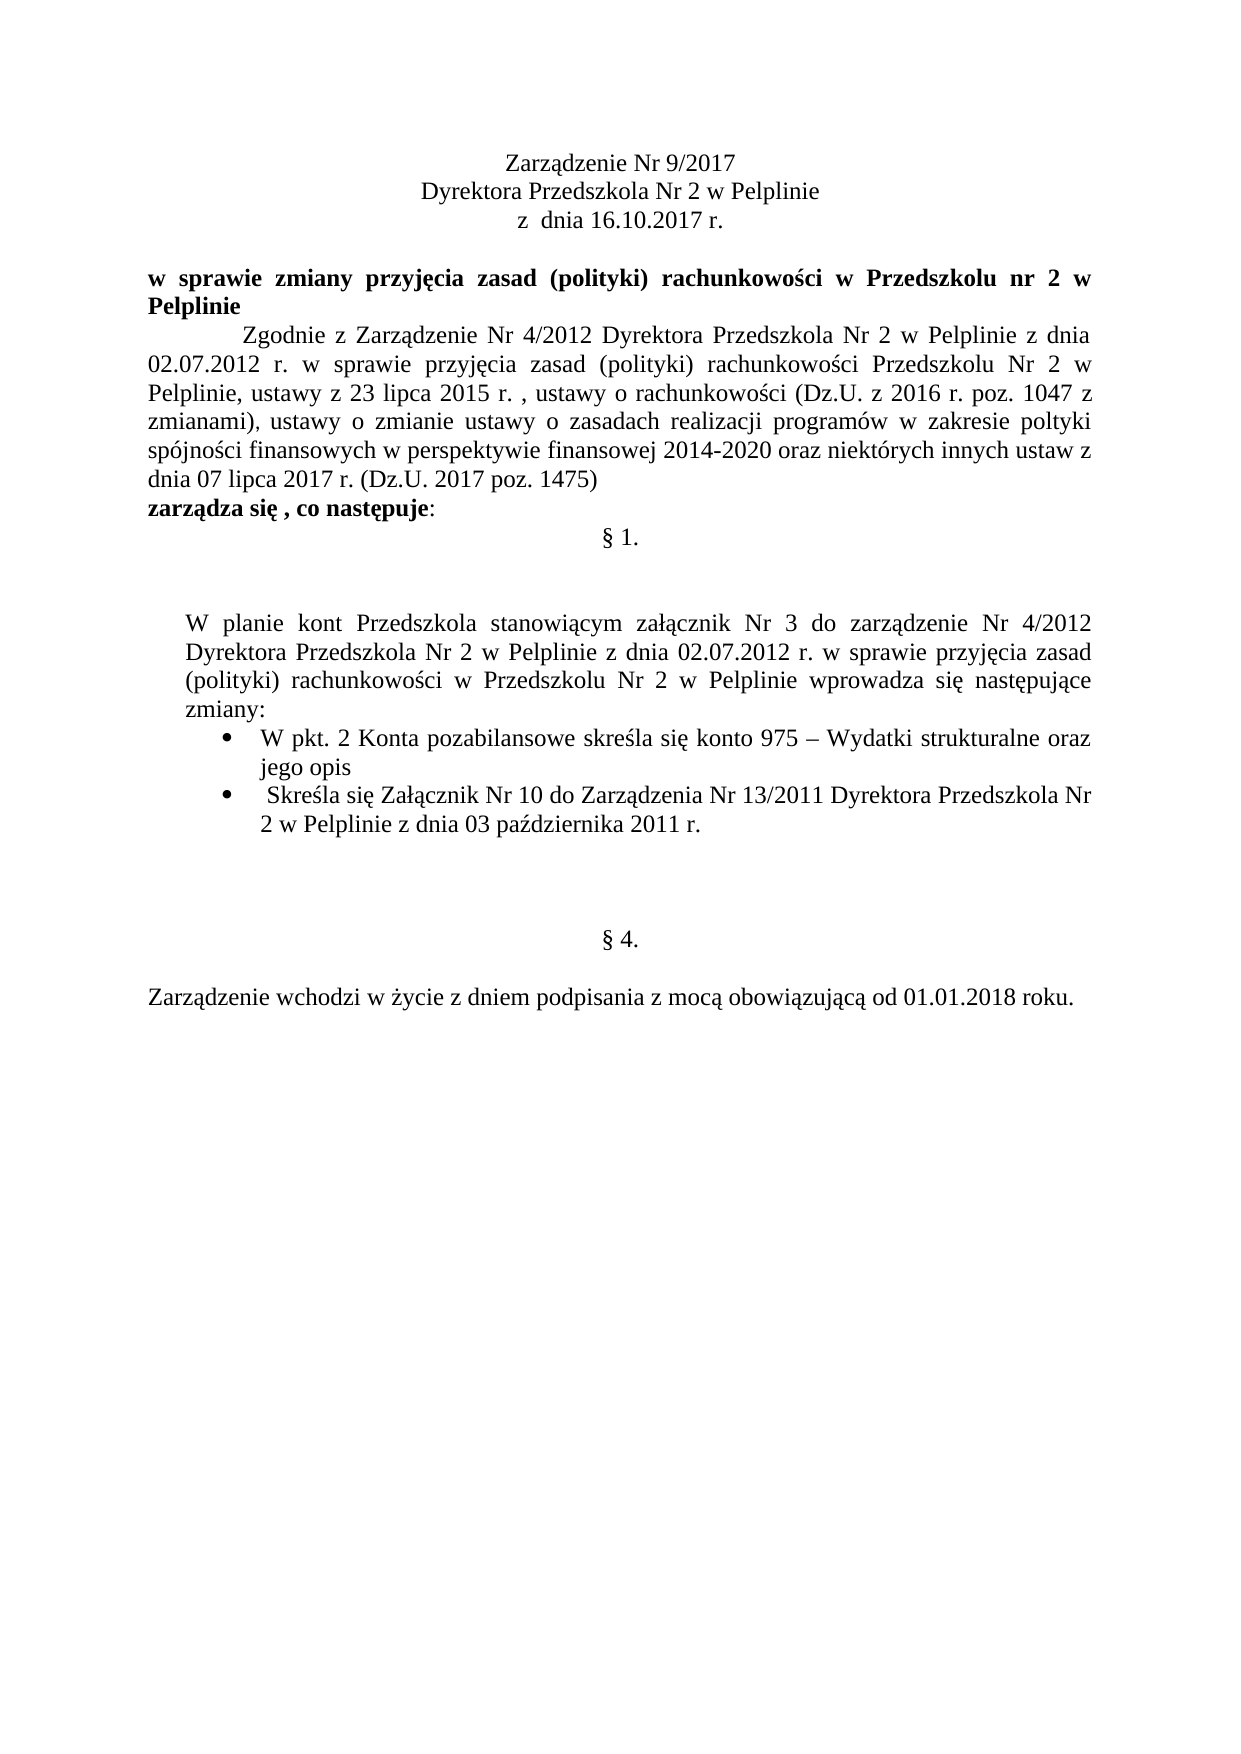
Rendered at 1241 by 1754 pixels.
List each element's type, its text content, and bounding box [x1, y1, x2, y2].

text w sprawie zmiany przyjęcia zasad (polityki) rachunkowości w Przedszkolu nr 2 w Pelplinie [148, 263, 1093, 320]
text Zarządzenie wchodzi w życie z dniem podpisania z mocą obowiązującą od 01.01.2018 roku. [148, 982, 1093, 1010]
text Zarządzenie Nr 9/2017 [148, 148, 1093, 176]
text W planie kont Przedszkola stanowiącym załącznik Nr 3 do zarządzenie Nr 4/2012 Dyrektora Przedszkola Nr 2 w Pelplinie z dnia 02.07.2012 r. w sprawie przyjęcia zasad (polityki) rachunkowości w Przedszkolu Nr 2 w Pelplinie wprowadza się następujące zmiany: [185, 608, 1093, 723]
text Dyrektora Przedszkola Nr 2 w Pelplinie [148, 176, 1093, 205]
text Zgodnie z Zarządzenie Nr 4/2012 Dyrektora Przedszkola Nr 2 w Pelplinie z dnia 02.07.2012 r. w sprawie przyjęcia zasad (polityki) rachunkowości Przedszkolu Nr 2 w Pelplinie, ustawy z 23 lipca 2015 r. , ustawy o rachunkowości (Dz.U. z 2016 r. poz. 1047 z zmianami), ustawy o zmianie ustawy o zasadach realizacji programów w zakresie poltyki spójności finansowych w perspektywie finansowej 2014-2020 oraz niektórych innych ustaw z dnia 07 lipca 2017 r. (Dz.U. 2017 poz. 1475) [148, 320, 1093, 493]
text § 1. [148, 522, 1093, 550]
text z dnia 16.10.2017 r. [148, 205, 1093, 234]
text § 4. [148, 924, 1093, 953]
text zarządza się , co następuje: [148, 493, 1093, 522]
list W pkt. 2 Konta pozabilansowe skreśla się konto 975 – Wydatki strukturalne oraz jego opis [223, 723, 1093, 780]
list Skreśla się Załącznik Nr 10 do Zarządzenia Nr 13/2011 Dyrektora Przedszkola Nr 2 w Pelplinie z dnia 03 października 2011 r. [223, 780, 1093, 838]
